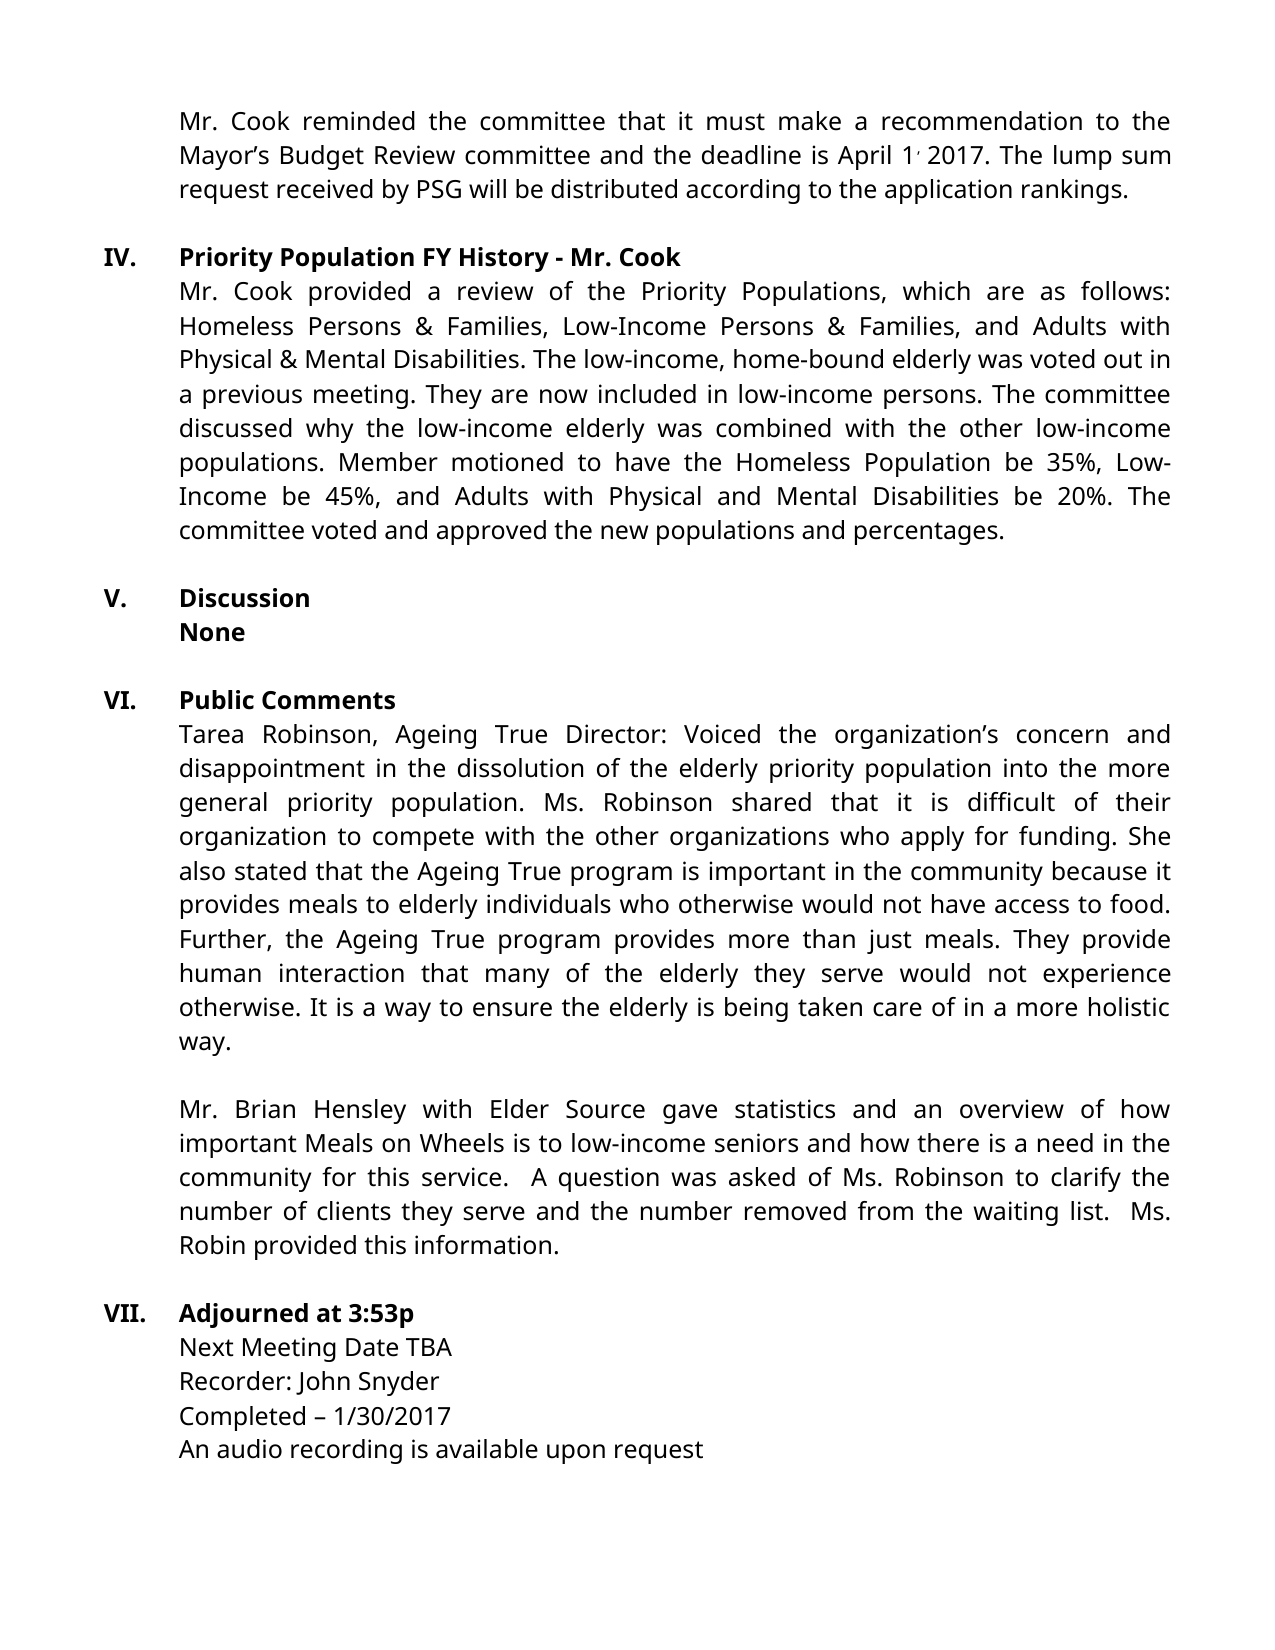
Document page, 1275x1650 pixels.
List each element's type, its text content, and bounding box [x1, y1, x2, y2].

list Next Meeting Date TBA [178, 1330, 1172, 1364]
list Public Comments [103, 683, 1172, 717]
list Adjourned at 3:53p [103, 1296, 1172, 1330]
list Completed – 1/30/2017 [178, 1398, 1172, 1432]
list An audio recording is available upon request [178, 1432, 1172, 1466]
list Priority Population FY History - Mr. Cook [103, 240, 1172, 274]
list Mr. Cook reminded the committee that it must make a recommendation to the Mayor’s Budget Review committee and the deadline is April 1, 2017. The lump sum request received by PSG will be distributed according to the application rankings. [178, 104, 1172, 206]
list Tarea Robinson, Ageing True Director: Voiced the organization’s concern and disappointment in the dissolution of the elderly priority population into the more general priority population. Ms. Robinson shared that it is difficult of their organization to compete with the other organizations who apply for funding. She also stated that the Ageing True program is important in the community because it provides meals to elderly individuals who otherwise would not have access to food. Further, the Ageing True program provides more than just meals. They provide human interaction that many of the elderly they serve would not experience otherwise. It is a way to ensure the elderly is being taken care of in a more holistic way. [178, 717, 1172, 1057]
list Mr. Cook provided a review of the Priority Populations, which are as follows: Homeless Persons & Families, Low-Income Persons & Families, and Adults with Physical & Mental Disabilities. The low-income, home-bound elderly was voted out in a previous meeting. They are now included in low-income persons. The committee discussed why the low-income elderly was combined with the other low-income populations. Member motioned to have the Homeless Population be 35%, Low-Income be 45%, and Adults with Physical and Mental Disabilities be 20%. The committee voted and approved the new populations and percentages. [178, 274, 1172, 547]
list Recorder: John Snyder [178, 1364, 1172, 1398]
list Discussion [103, 581, 1172, 615]
list Mr. Brian Hensley with Elder Source gave statistics and an overview of how important Meals on Wheels is to low-income seniors and how there is a need in the community for this service. A question was asked of Ms. Robinson to clarify the number of clients they serve and the number removed from the waiting list. Ms. Robin provided this information. [178, 1092, 1172, 1262]
list None [178, 615, 1172, 649]
